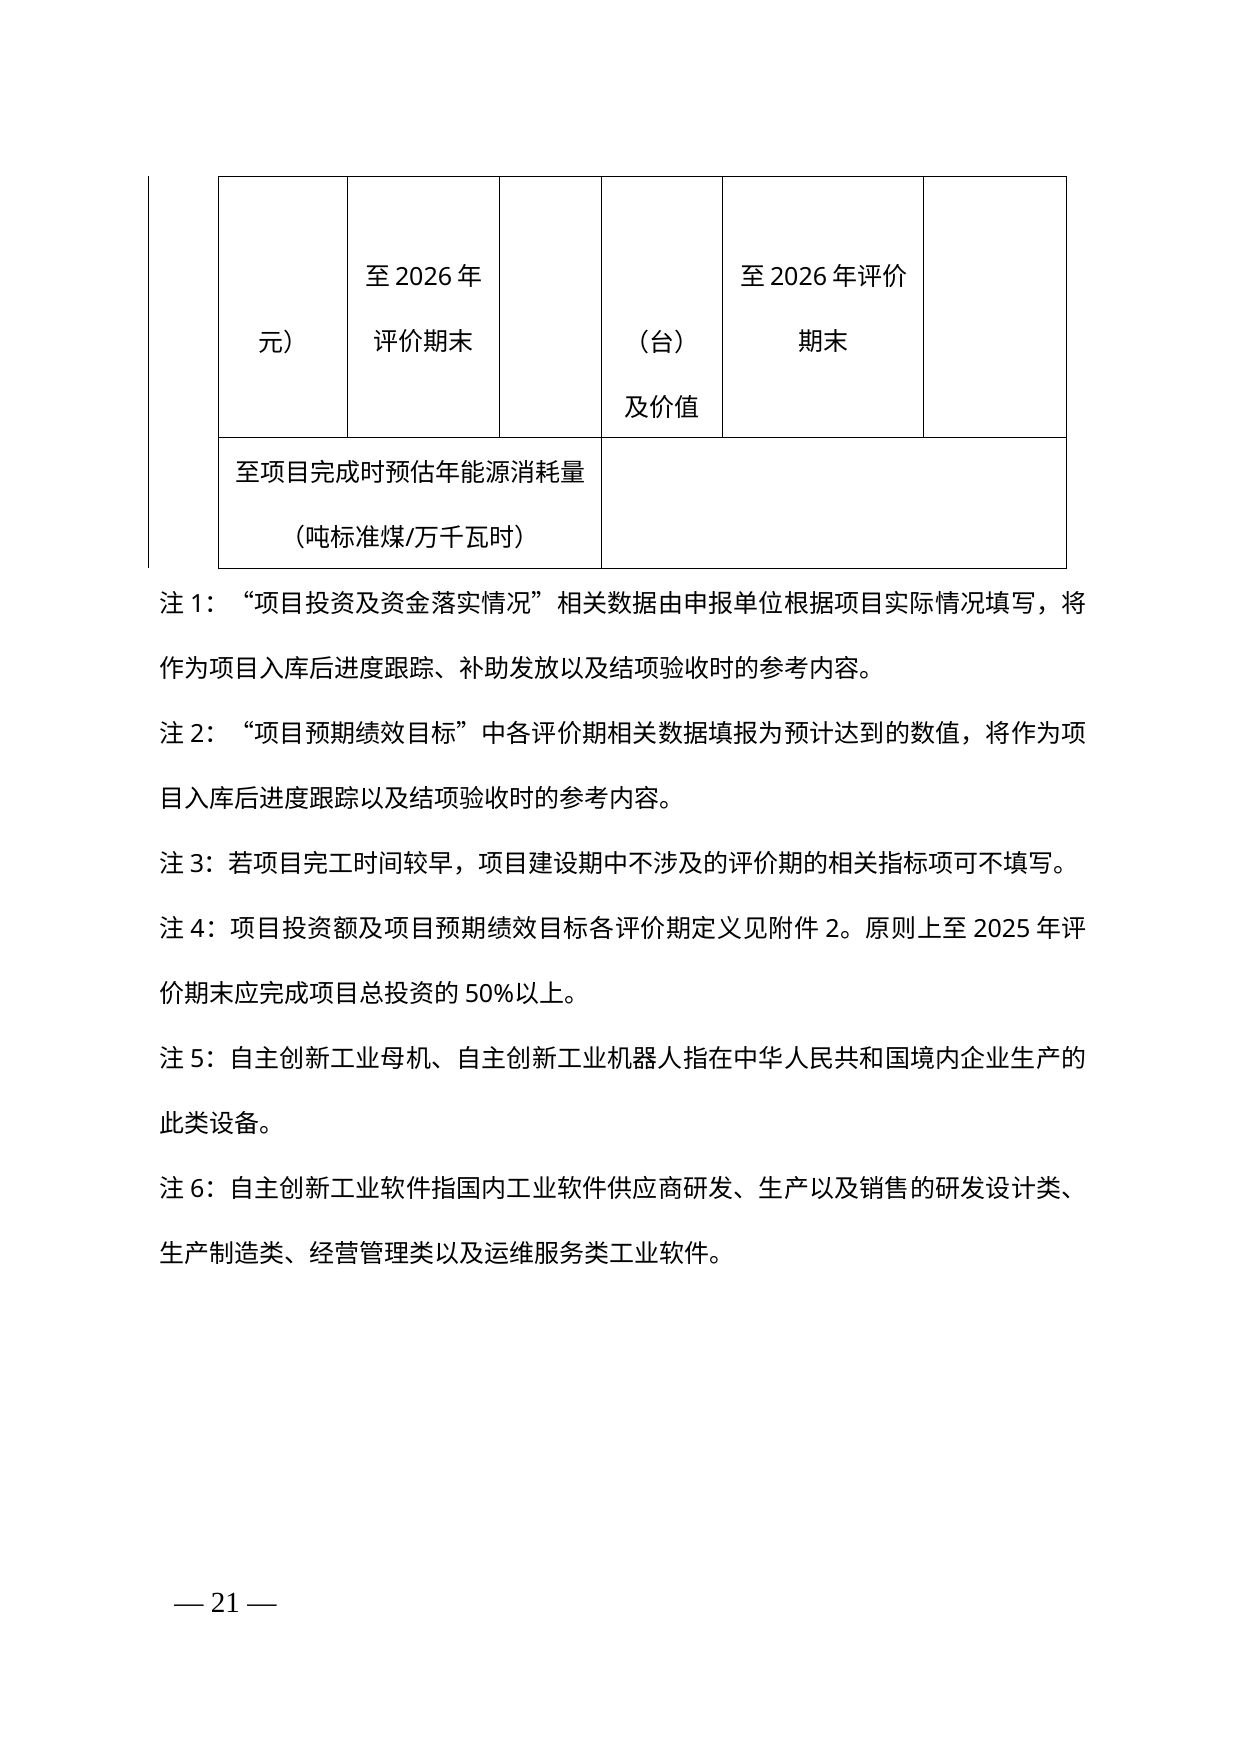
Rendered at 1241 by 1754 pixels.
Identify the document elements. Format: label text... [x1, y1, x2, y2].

table_cell [924, 177, 1066, 437]
table_cell [500, 177, 601, 437]
table_cell 至2026年评价期末 [348, 177, 499, 437]
text 注4：项目投资额及项目预期绩效目标各评价期定义见附件2。原则上至2025年评价期末应完成项目总投资的50%以上。 [159, 894, 1087, 1024]
table_cell 至项目完成时预估年能源消耗量（吨标准煤/万千瓦时） [219, 438, 601, 568]
table_cell [602, 438, 1066, 568]
text 注2：“项目预期绩效目标”中各评价期相关数据填报为预计达到的数值，将作为项目入库后进度跟踪以及结项验收时的参考内容。 [159, 699, 1087, 829]
table_cell 至2026年评价期末 [723, 177, 923, 437]
text 注5：自主创新工业母机、自主创新工业机器人指在中华人民共和国境内企业生产的此类设备。 [159, 1024, 1087, 1154]
text 注6：自主创新工业软件指国内工业软件供应商研发、生产以及销售的研发设计类、生产制造类、经营管理类以及运维服务类工业软件。 [159, 1154, 1087, 1284]
text 注1：“项目投资及资金落实情况”相关数据由申报单位根据项目实际情况填写，将作为项目入库后进度跟踪、补助发放以及结项验收时的参考内容。 [159, 569, 1087, 699]
text 注3：若项目完工时间较早，项目建设期中不涉及的评价期的相关指标项可不填写。 [159, 829, 1087, 894]
